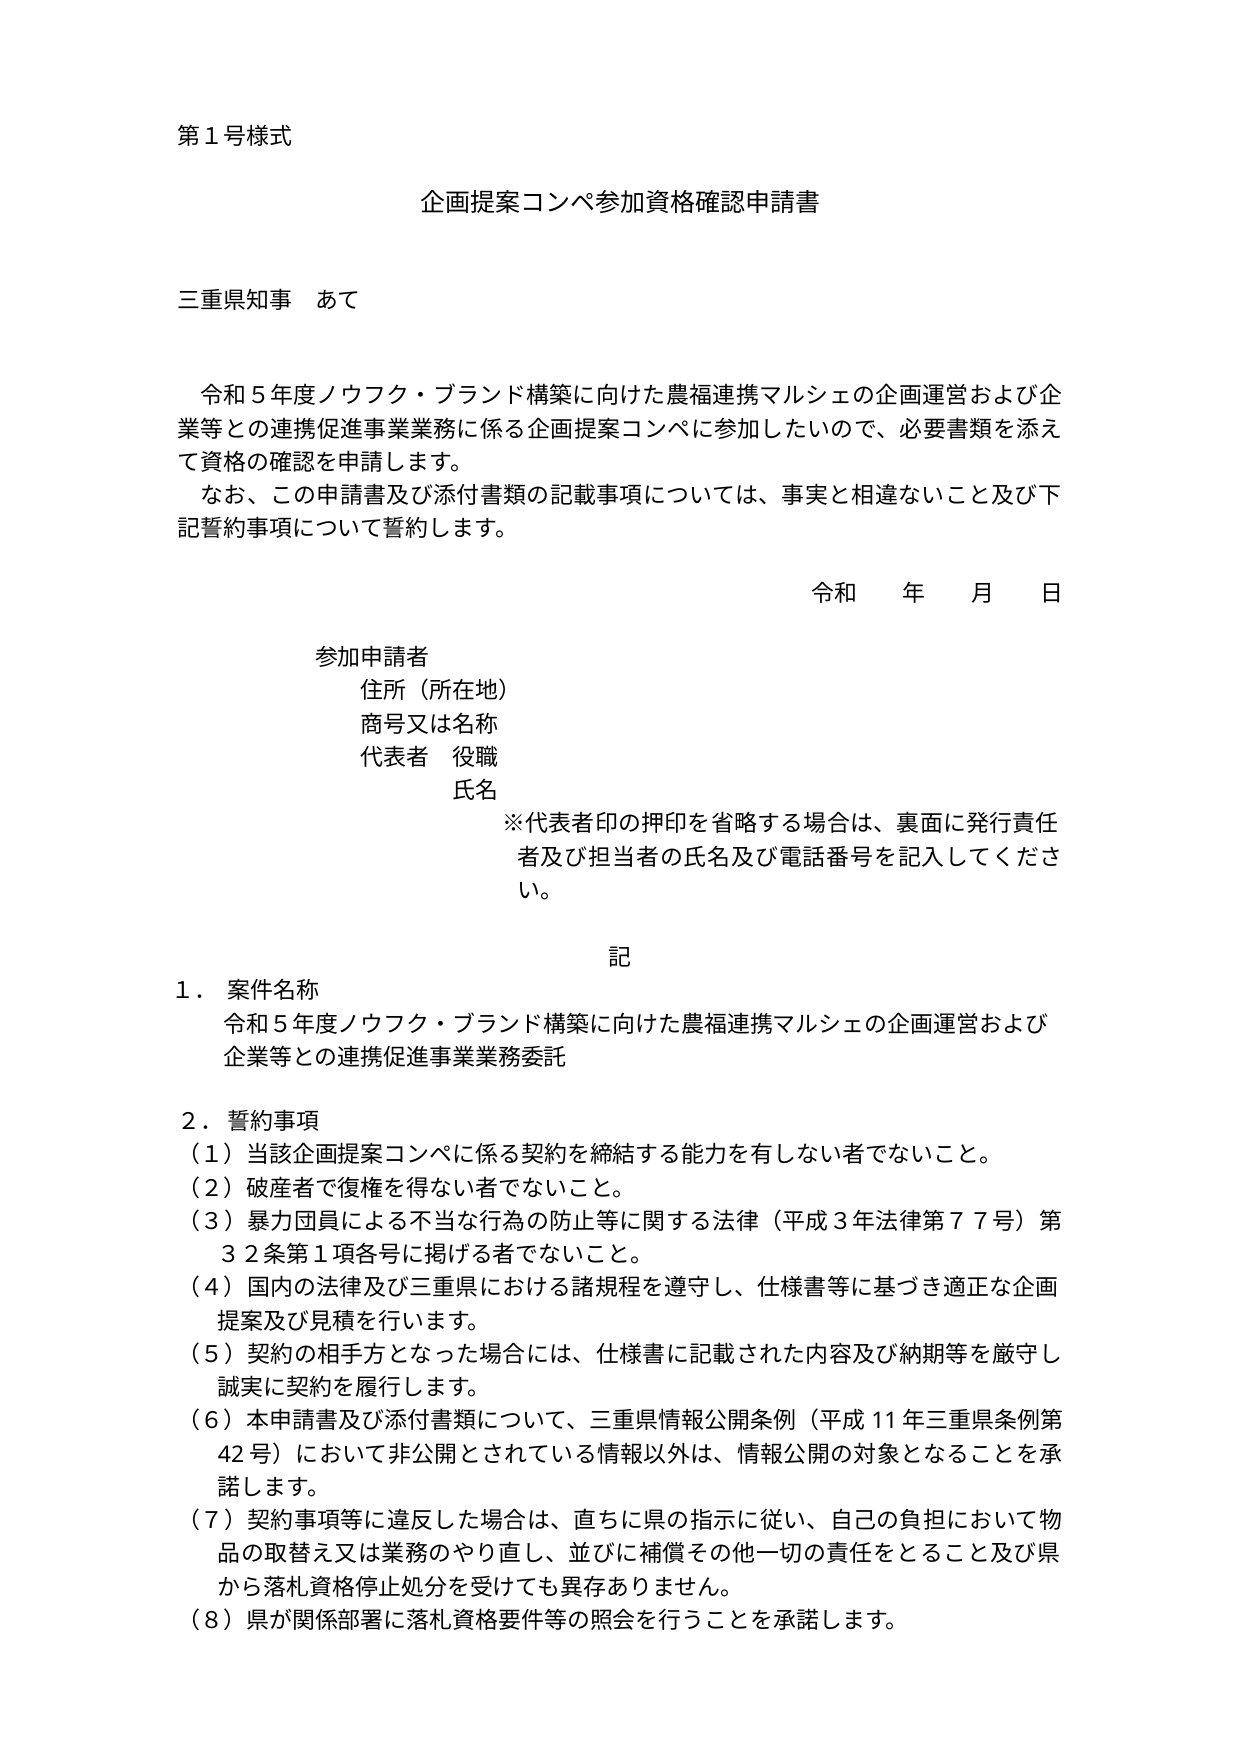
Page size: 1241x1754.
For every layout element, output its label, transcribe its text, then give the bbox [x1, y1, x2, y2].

text なお、この申請書及び添付書類の記載事項については、事実と相違ないこと及び下記誓約事項について誓約します。 [177, 477, 1063, 543]
text （２）破産者で復権を得ない者でないこと。 [177, 1169, 1063, 1203]
text 商号又は名称 [177, 706, 1063, 739]
text （４）国内の法律及び三重県における諸規程を遵守し、仕様書等に基づき適正な企画提案及び見積を行います。 [177, 1269, 1063, 1336]
text 第１号様式 [177, 118, 1063, 151]
text （５）契約の相手方となった場合には、仕様書に記載された内容及び納期等を厳守し、誠実に契約を履行します。 [177, 1336, 1063, 1402]
text 企業等との連携促進事業業務委託 [177, 1039, 1063, 1072]
text 三重県知事 あて [177, 281, 1063, 315]
text 参加申請者 [177, 639, 1063, 672]
text 氏名 [177, 772, 1063, 805]
subtitle 記 [177, 939, 1063, 972]
list 案件名称 [172, 972, 1063, 1005]
text 住所（所在地） [177, 672, 1063, 706]
list 誓約事項 [177, 1103, 1063, 1136]
text 令和５年度ノウフク・ブランド構築に向けた農福連携マルシェの企画運営および企業等との連携促進事業業務に係る企画提案コンペに参加したいので、必要書類を添えて資格の確認を申請します。 [177, 377, 1063, 477]
text 企画提案コンペ参加資格確認申請書 [227, 183, 1013, 219]
text ※代表者印の押印を省略する場合は、裏面に発行責任者及び担当者の氏名及び電話番号を記入してください。 [177, 805, 1063, 905]
text 令和 年 月 日 [177, 574, 1063, 608]
text （６）本申請書及び添付書類について、三重県情報公開条例（平成11年三重県条例第42号）において非公開とされている情報以外は、情報公開の対象となることを承諾します。 [177, 1402, 1063, 1502]
text （８）県が関係部署に落札資格要件等の照会を行うことを承諾します。 [177, 1602, 1063, 1635]
text （１）当該企画提案コンペに係る契約を締結する能力を有しない者でないこと。 [177, 1136, 1063, 1169]
text （７）契約事項等に違反した場合は、直ちに県の指示に従い、自己の負担において物品の取替え又は業務のやり直し、並びに補償その他一切の責任をとること及び県から落札資格停止処分を受けても異存ありません。 [177, 1502, 1063, 1602]
text 令和５年度ノウフク・ブランド構築に向けた農福連携マルシェの企画運営および [177, 1005, 1063, 1039]
text 代表者 役職 [177, 739, 1063, 772]
text （３）暴力団員による不当な行為の防止等に関する法律（平成３年法律第７７号）第３２条第１項各号に掲げる者でないこと。 [177, 1203, 1063, 1269]
